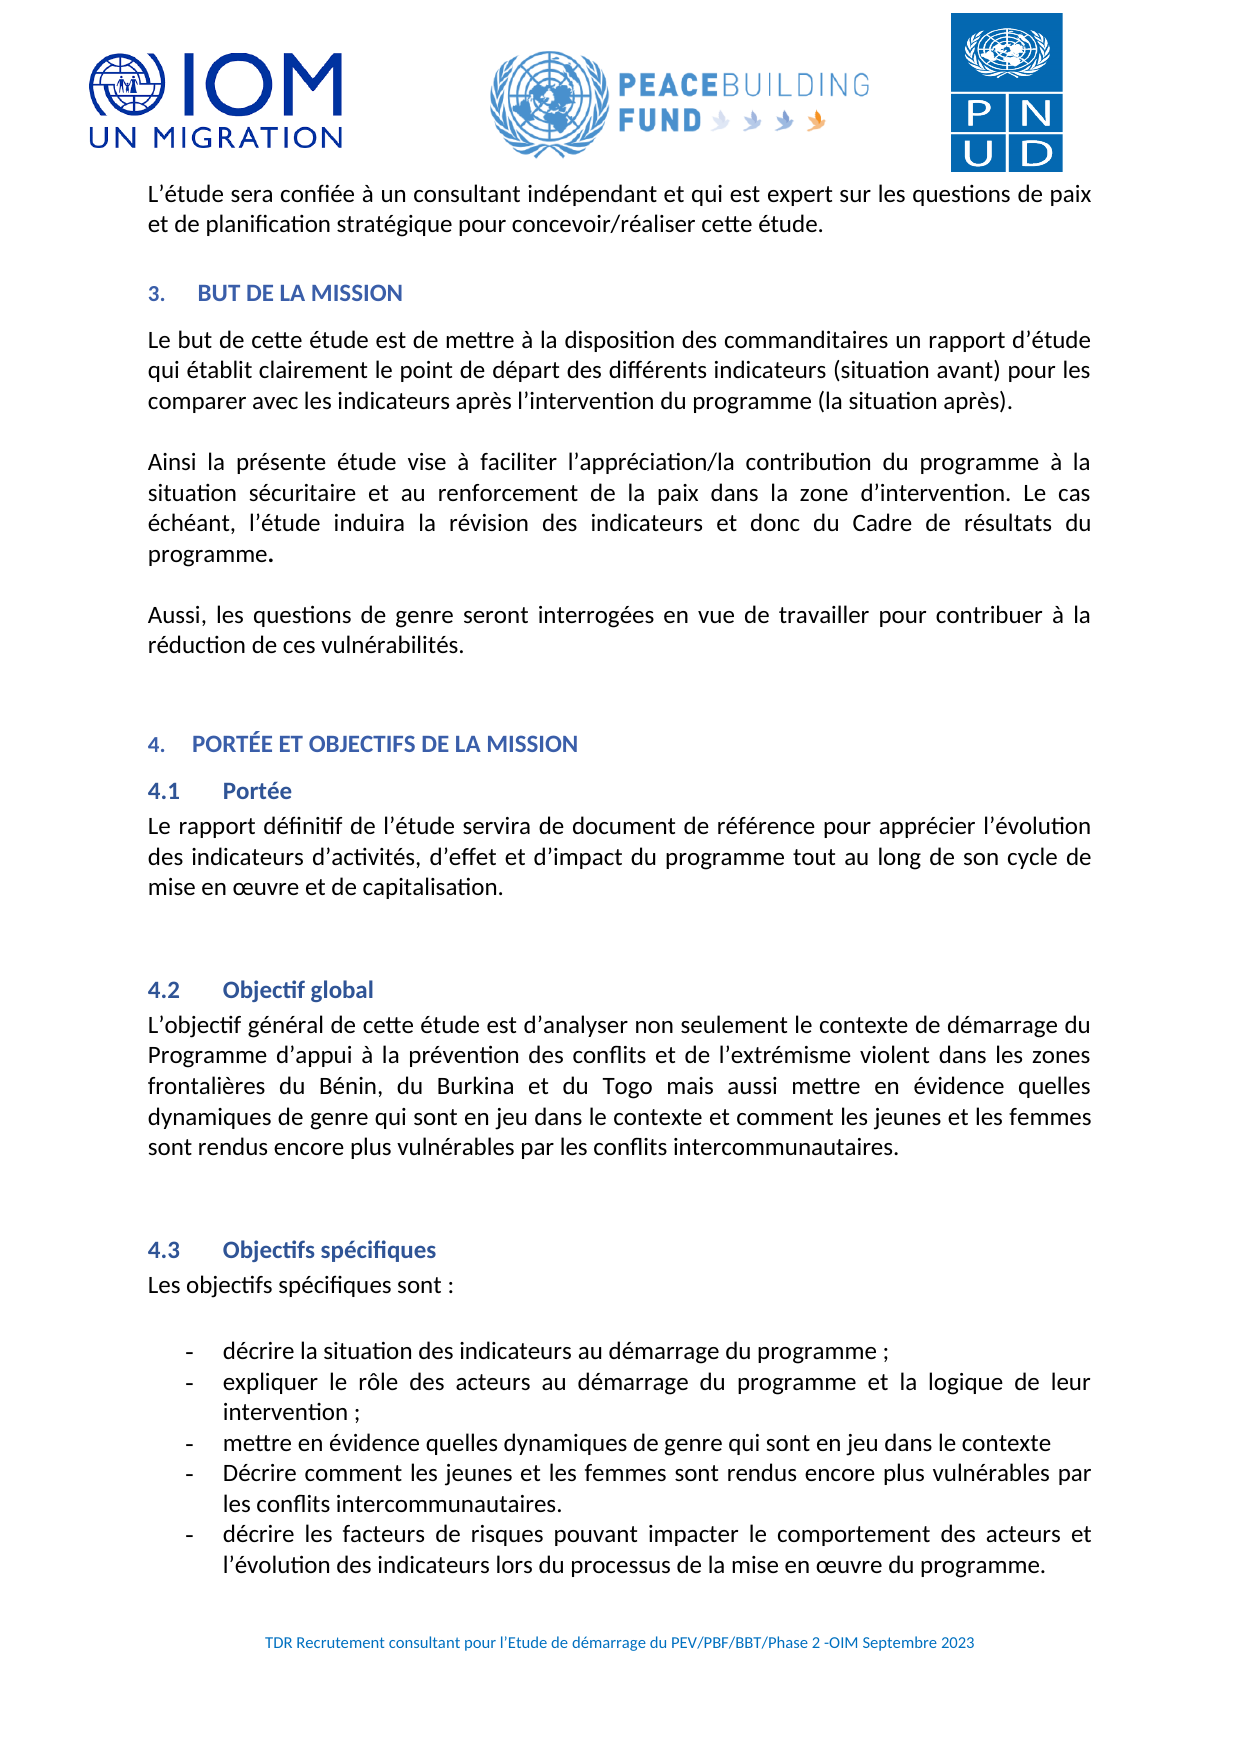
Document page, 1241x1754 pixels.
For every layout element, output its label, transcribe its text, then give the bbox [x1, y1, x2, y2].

picture [951, 13, 1063, 172]
list Portée [148, 775, 1093, 806]
text L’étude sera confiée à un consultant indépendant et qui est expert sur les questions de paix et de planification stratégique pour concevoir/réaliser cette étude. [148, 178, 1093, 239]
text Aussi, les questions de genre seront interrogées en vue de travailler pour contribuer à la réduction de ces vulnérabilités. [148, 599, 1093, 660]
list Objectifs spécifiques [148, 1234, 1093, 1264]
list décrire la situation des indicateurs au démarrage du programme ; [185, 1336, 1093, 1366]
picture [88, 53, 342, 148]
list PORTÉE ET OBJECTIFS DE LA MISSION [148, 728, 1093, 758]
text Le rapport définitif de l’étude servira de document de référence pour apprécier l’évolution des indicateurs d’activités, d’effet et d’impact du programme tout au long de son cycle de mise en œuvre et de capitalisation. [148, 810, 1093, 902]
list Objectif global [148, 974, 1093, 1005]
text L’objectif général de cette étude est d’analyser non seulement le contexte de démarrage du Programme d’appui à la prévention des conflits et de l’extrémisme violent dans les zones frontalières du Bénin, du Burkina et du Togo mais aussi mettre en évidence quelles dynamiques de genre qui sont en jeu dans le contexte et comment les jeunes et les femmes sont rendus encore plus vulnérables par les conflits intercommunautaires. [148, 1009, 1093, 1162]
list expliquer le rôle des acteurs au démarrage du programme et la logique de leur intervention ; [185, 1366, 1093, 1427]
list Décrire comment les jeunes et les femmes sont rendus encore plus vulnérables par les conflits intercommunautaires. [185, 1458, 1093, 1519]
text Les objectifs spécifiques sont : [148, 1269, 1093, 1299]
text Le but de cette étude est de mettre à la disposition des commanditaires un rapport d’étude qui établit clairement le point de départ des différents indicateurs (situation avant) pour les comparer avec les indicateurs après l’intervention du programme (la situation après). [148, 324, 1093, 416]
list mettre en évidence quelles dynamiques de genre qui sont en jeu dans le contexte [185, 1427, 1093, 1458]
text Ainsi la présente étude vise à faciliter l’appréciation/la contribution du programme à la situation sécuritaire et au renforcement de la paix dans la zone d’intervention. Le cas échéant, l’étude induira la révision des indicateurs et donc du Cadre de résultats du programme. [148, 446, 1093, 568]
list BUT DE LA MISSION [148, 277, 1093, 307]
picture [485, 46, 878, 167]
list décrire les facteurs de risques pouvant impacter le comportement des acteurs et l’évolution des indicateurs lors du processus de la mise en œuvre du programme. [185, 1519, 1093, 1580]
